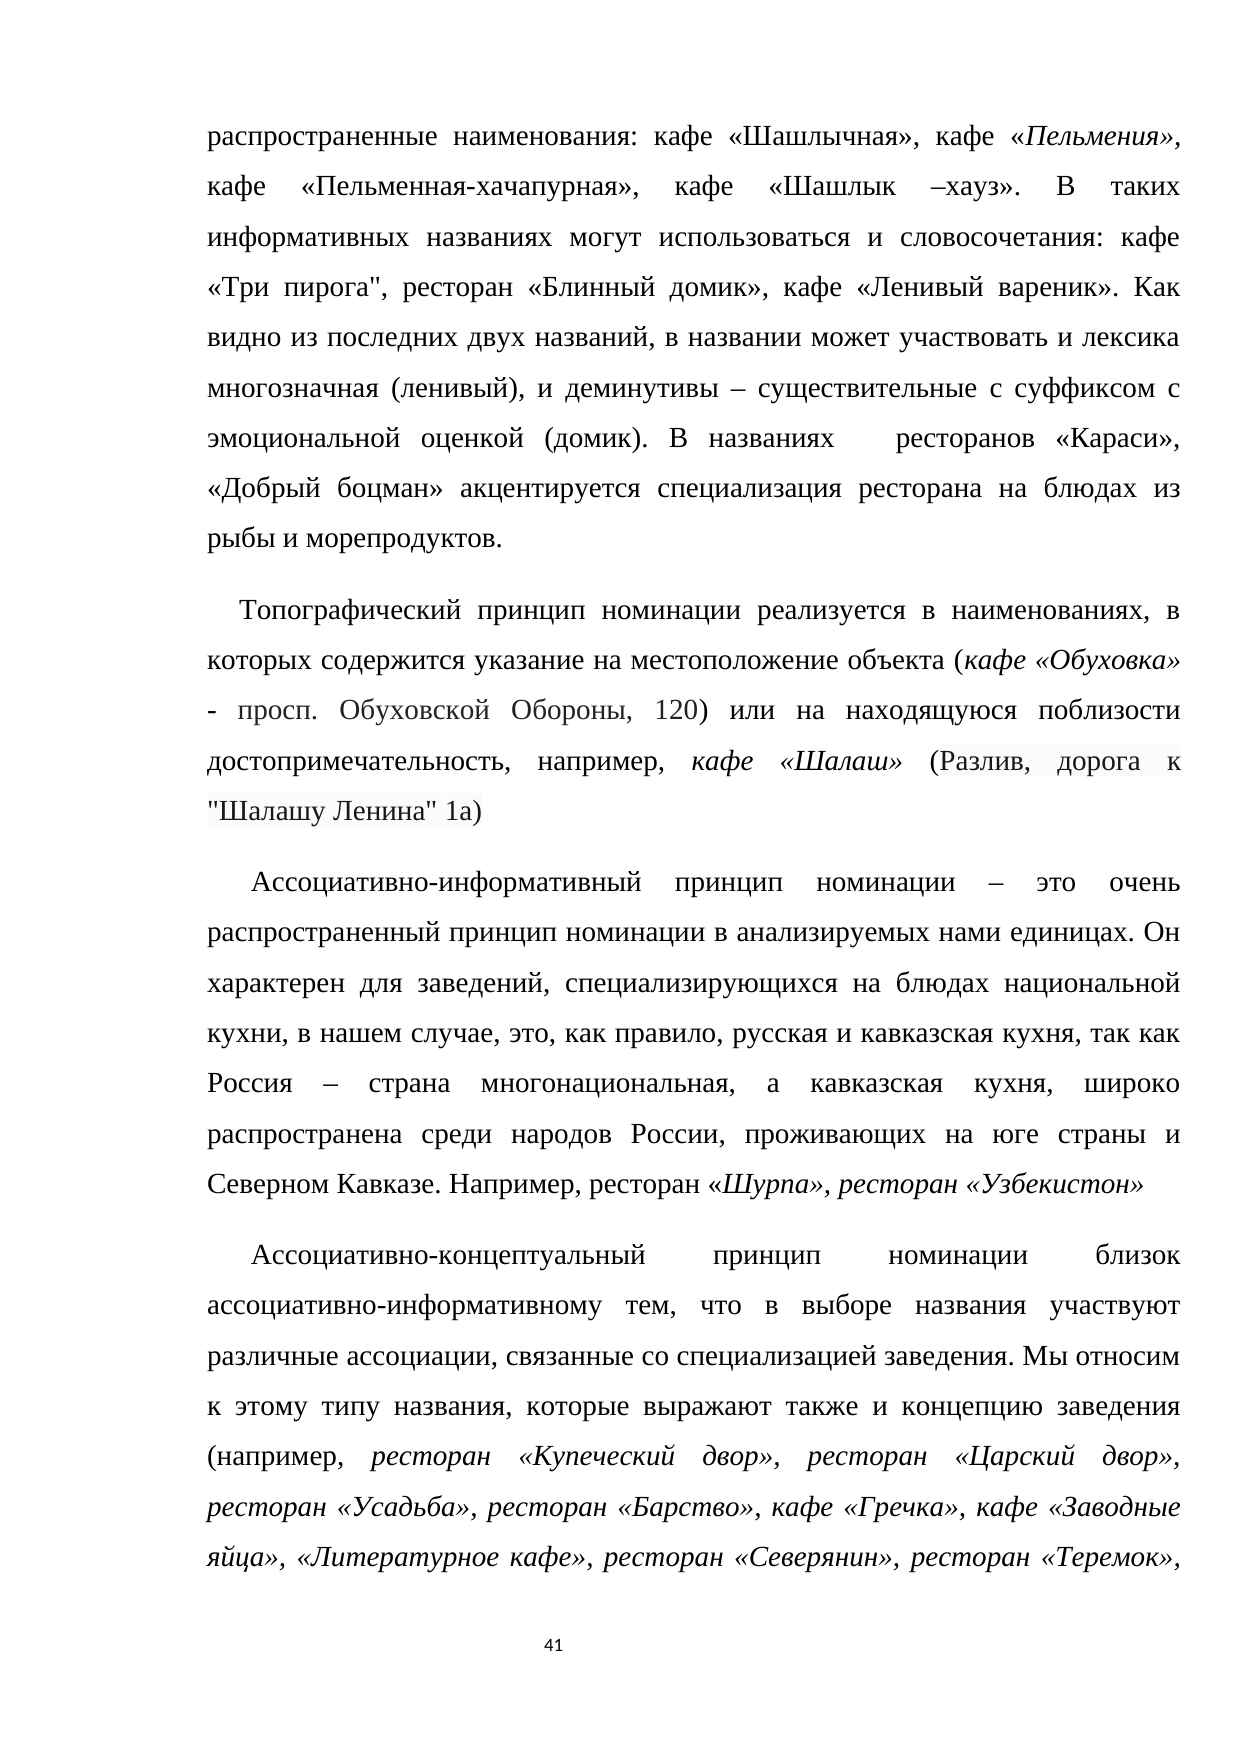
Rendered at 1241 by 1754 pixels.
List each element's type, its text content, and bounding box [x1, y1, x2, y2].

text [207, 1237, 1181, 1573]
text Топографический принцип номинации реализуется в наименованиях, в которых содержится указание на местоположение объекта (кафе «Обуховка» - просп. Обуховской Обороны, 120) или на находящуюся поблизости достопримечательность, например, кафе «Шалаш» (Разлив, дорога к "Шалашу Ленина" 1а) [207, 592, 1181, 827]
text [207, 118, 1181, 554]
text Ассоциативно-информативный принцип номинации – это очень распространенный принцип номинации в анализируемых нами единицах. Он характерен для заведений, специализирующихся на блюдах национальной кухни, в нашем случае, это, как правило, русская и кавказская кухня, так как Россия – страна многонациональная, а кавказская кухня, широко распространена среди народов России, проживающих на юге страны и Северном Кавказе. Например, ресторан «Шурпа», ресторан «Узбекистон» [207, 864, 1181, 1199]
